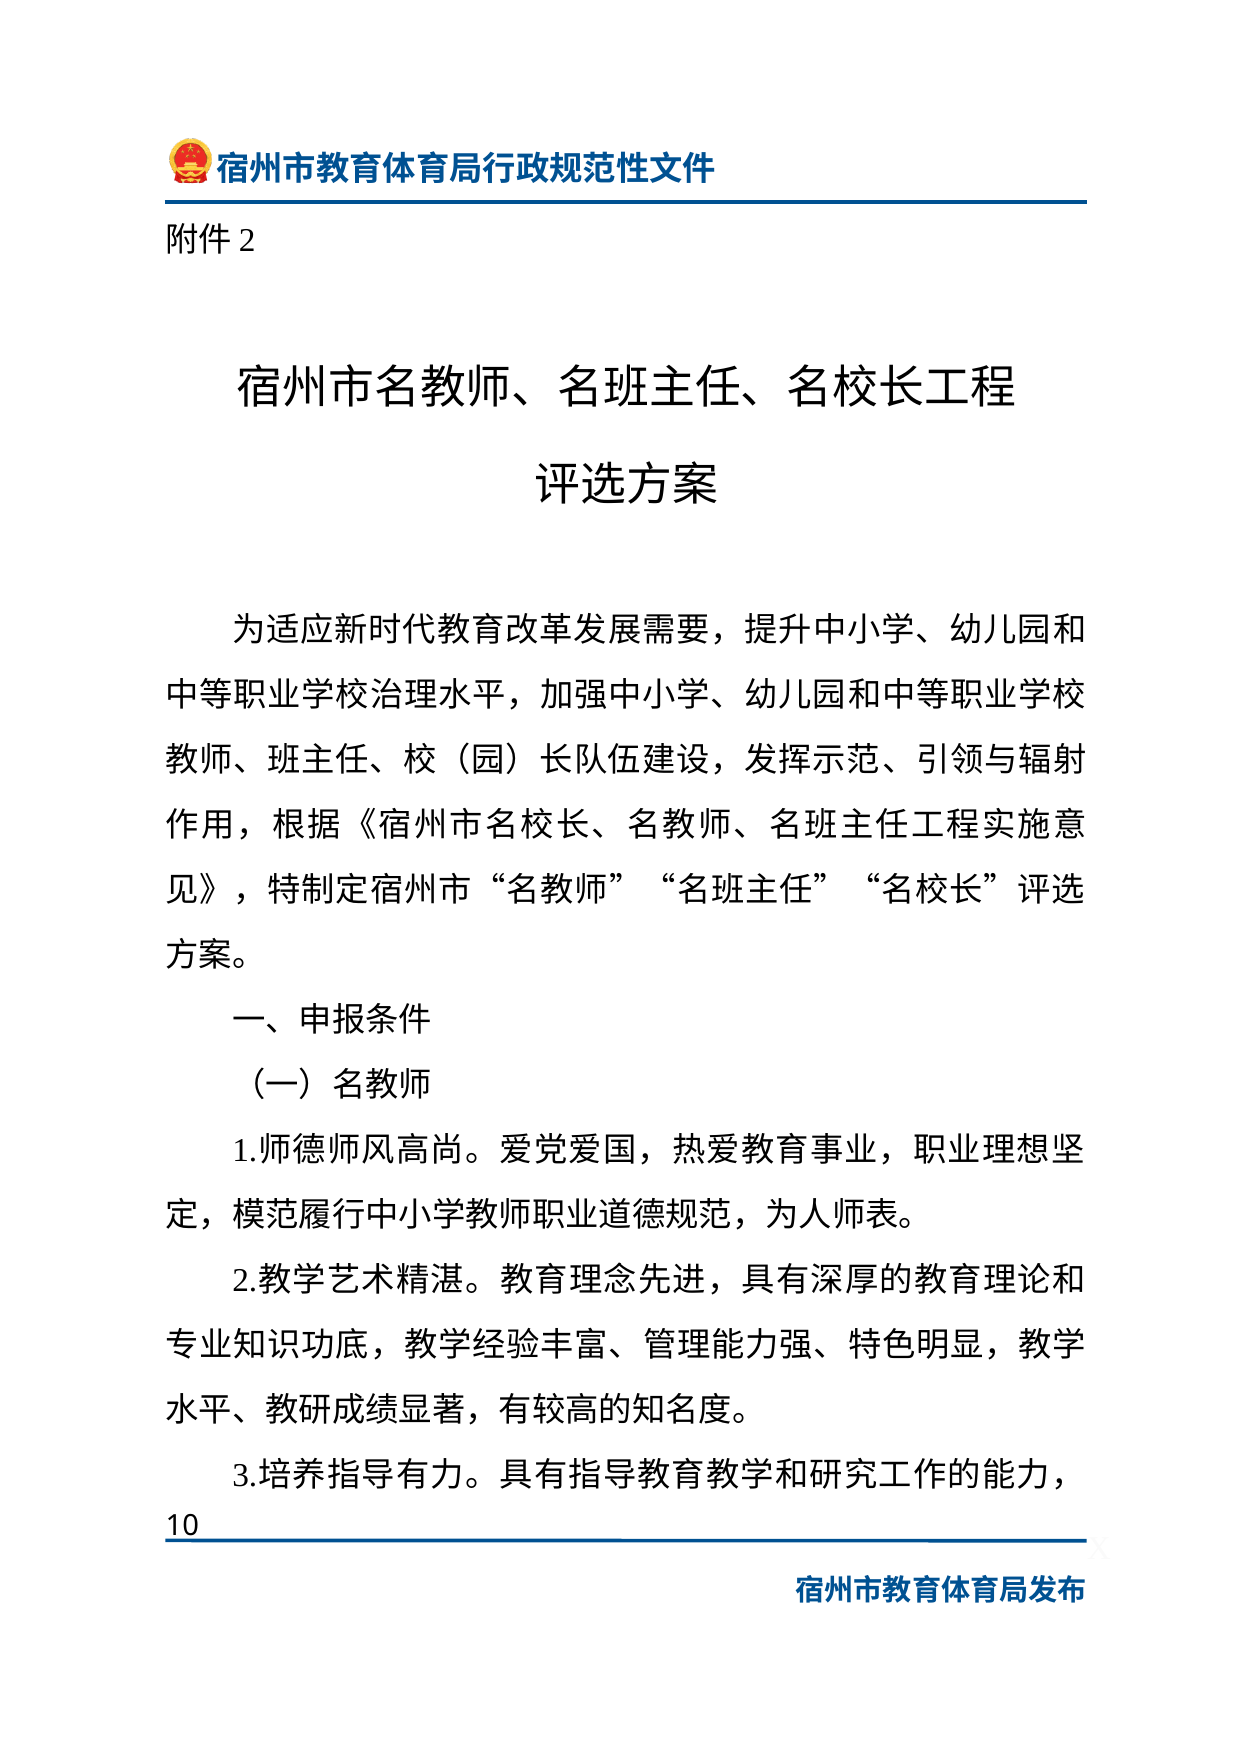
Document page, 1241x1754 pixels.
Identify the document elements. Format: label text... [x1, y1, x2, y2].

text 2.教学艺术精湛。教育理念先进，具有深厚的教育理论和专业知识功底，教学经验丰富、管理能力强、特色明显，教学水平、教研成绩显著，有较高的知名度。 [165, 1244, 1087, 1439]
text 3.培养指导有力。具有指导教育教学和研究工作的能力，能起示范引领作用，热心青年教师的培养，有培训、指导其他教师的能力、经历和实绩。 [165, 1439, 1087, 1504]
text 评选方案 [165, 432, 1087, 529]
text 宿州市名教师、名班主任、名校长工程 [165, 334, 1087, 432]
picture [165, 136, 216, 187]
text 1.师德师风高尚。爱党爱国，热爱教育事业，职业理想坚定，模范履行中小学教师职业道德规范，为人师表。 [165, 1114, 1087, 1244]
text 为适应新时代教育改革发展需要，提升中小学、幼儿园和中等职业学校治理水平，加强中小学、幼儿园和中等职业学校教师、班主任、校（园）长队伍建设，发挥示范、引领与辐射作用，根据《宿州市名校长、名教师、名班主任工程实施意见》，特制定宿州市“名教师”“名班主任”“名校长”评选方案。 [165, 594, 1087, 984]
text （一）名教师 [165, 1049, 1087, 1114]
text 附件2 [165, 204, 1087, 269]
text 一、申报条件 [165, 984, 1087, 1049]
